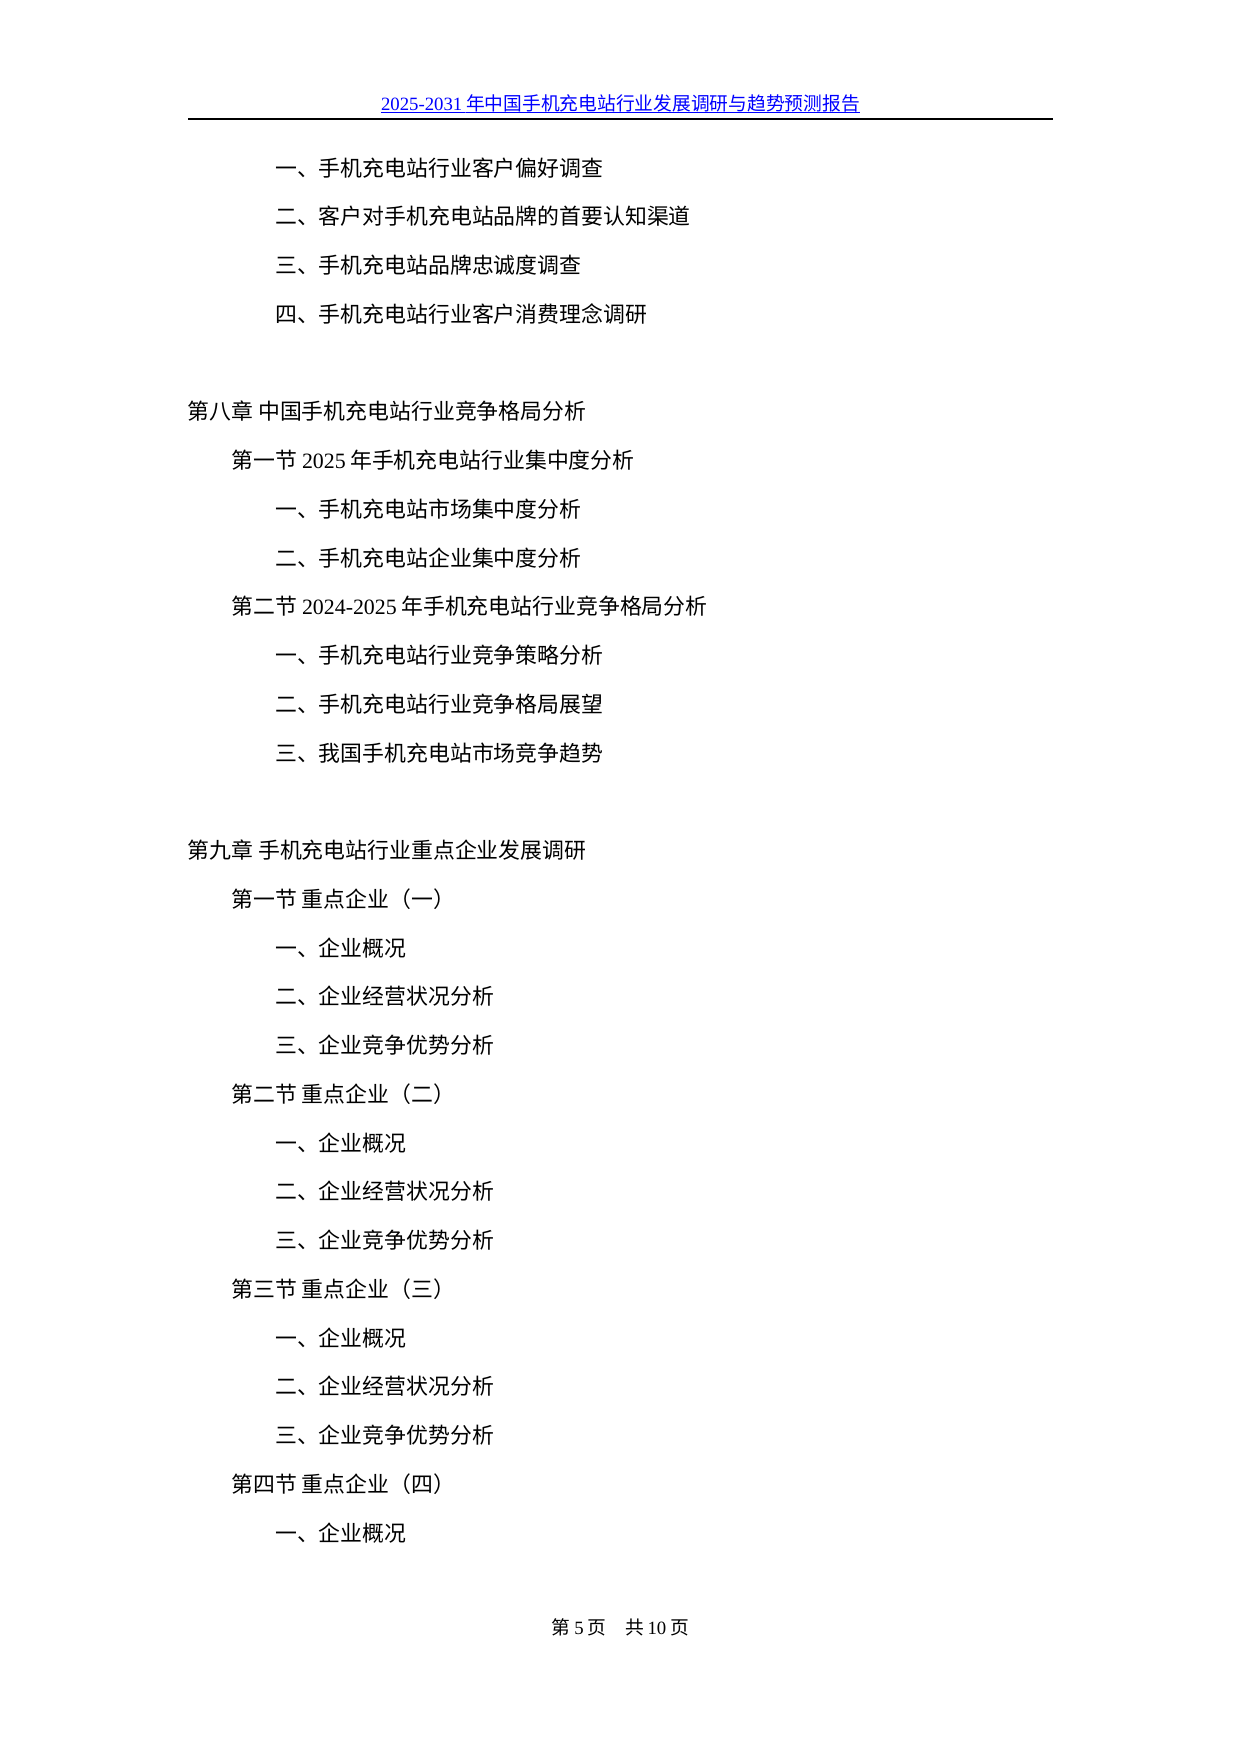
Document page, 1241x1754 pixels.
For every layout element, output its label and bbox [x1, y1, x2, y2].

text [187, 150, 1053, 1548]
